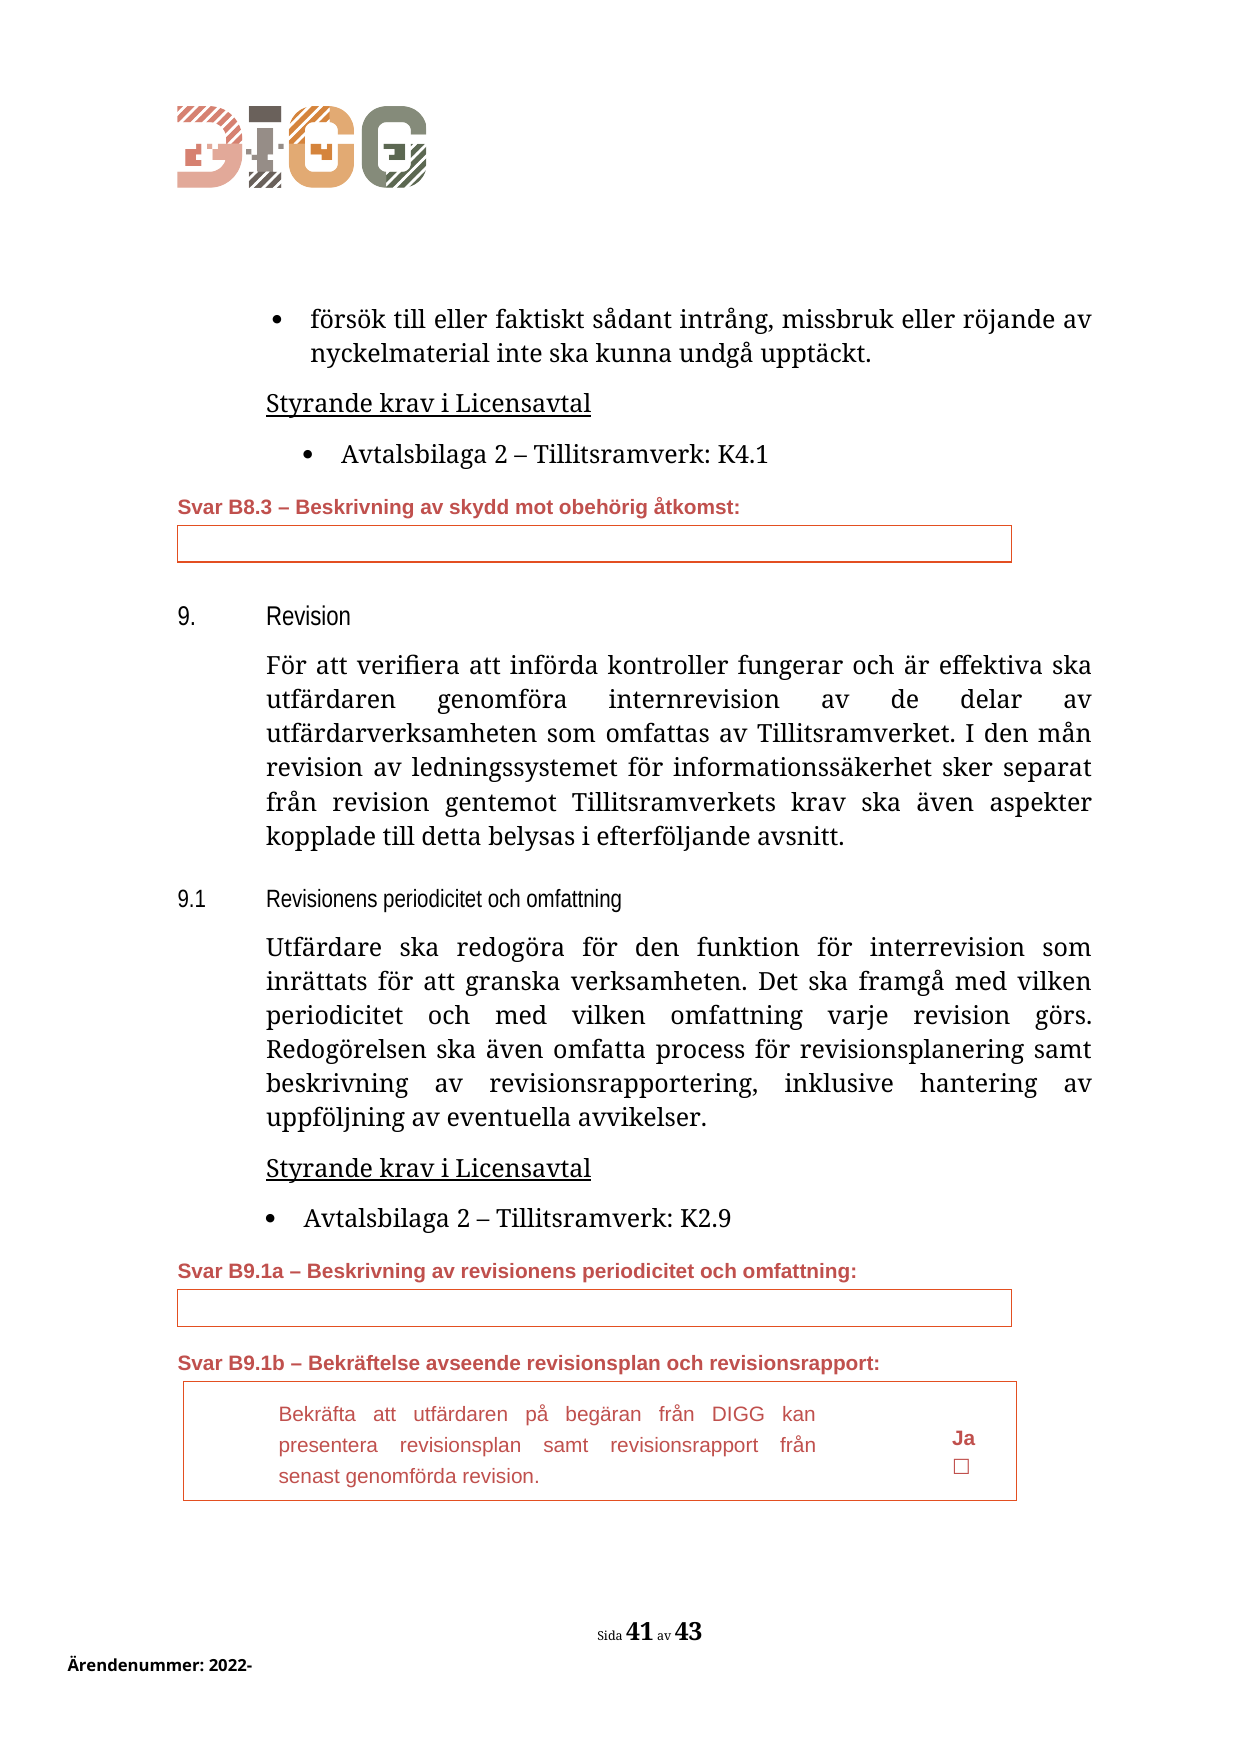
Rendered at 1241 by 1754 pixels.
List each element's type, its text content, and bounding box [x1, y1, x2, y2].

picture [177, 106, 427, 188]
text För att verifiera att införda kontroller fungerar och är effektiva ska utfärdaren genomföra internrevision av de delar av utfärdarverksamheten som omfattas av Tillitsramverket. I den mån revision av ledningssystemet för informationssäkerhet sker separat från revision gentemot Tillitsramverkets krav ska även aspekter kopplade till detta belysas i efterföljande avsnitt. [266, 648, 1093, 852]
list försök till eller faktiskt sådant intrång, missbruk eller röjande av nyckelmaterial inte ska kunna undgå upptäckt. [273, 301, 1093, 369]
table_header [178, 526, 1011, 561]
table_header Ja [852, 1382, 1016, 1500]
text Styrande krav i Licensavtal [266, 386, 1093, 420]
table_header [178, 1290, 1011, 1326]
subtitle 9. Revision [177, 600, 1122, 631]
table_header Bekräfta att utfärdaren på begäran från DIGG kan presentera revisionsplan samt revisionsrapport från senast genomförda revision. [184, 1382, 852, 1500]
text Svar B8.3 – Beskrivning av skydd mot obehörig åtkomst: [177, 487, 1122, 519]
list Avtalsbilaga 2 – Tillitsramverk: K4.1 [303, 437, 1093, 471]
list Avtalsbilaga 2 – Tillitsramverk: K2.9 [266, 1201, 1093, 1235]
text Utfärdare ska redogöra för den funktion för interrevision som inrättats för att granska verksamheten. Det ska framgå med vilken periodicitet och med vilken omfattning varje revision görs. Redogörelsen ska även omfatta process för revisionsplanering samt beskrivning av revisionsrapportering, inklusive hantering av uppföljning av eventuella avvikelser. [266, 929, 1093, 1134]
text Svar B9.1b – Bekräftelse avseende revisionsplan och revisionsrapport: [177, 1343, 1093, 1375]
text Styrande krav i Licensavtal [266, 1150, 1093, 1184]
subtitle 9.1 Revisionens periodicitet och omfattning [177, 881, 1122, 913]
text Svar B9.1a – Beskrivning av revisionens periodicitet och omfattning: [177, 1252, 1122, 1283]
